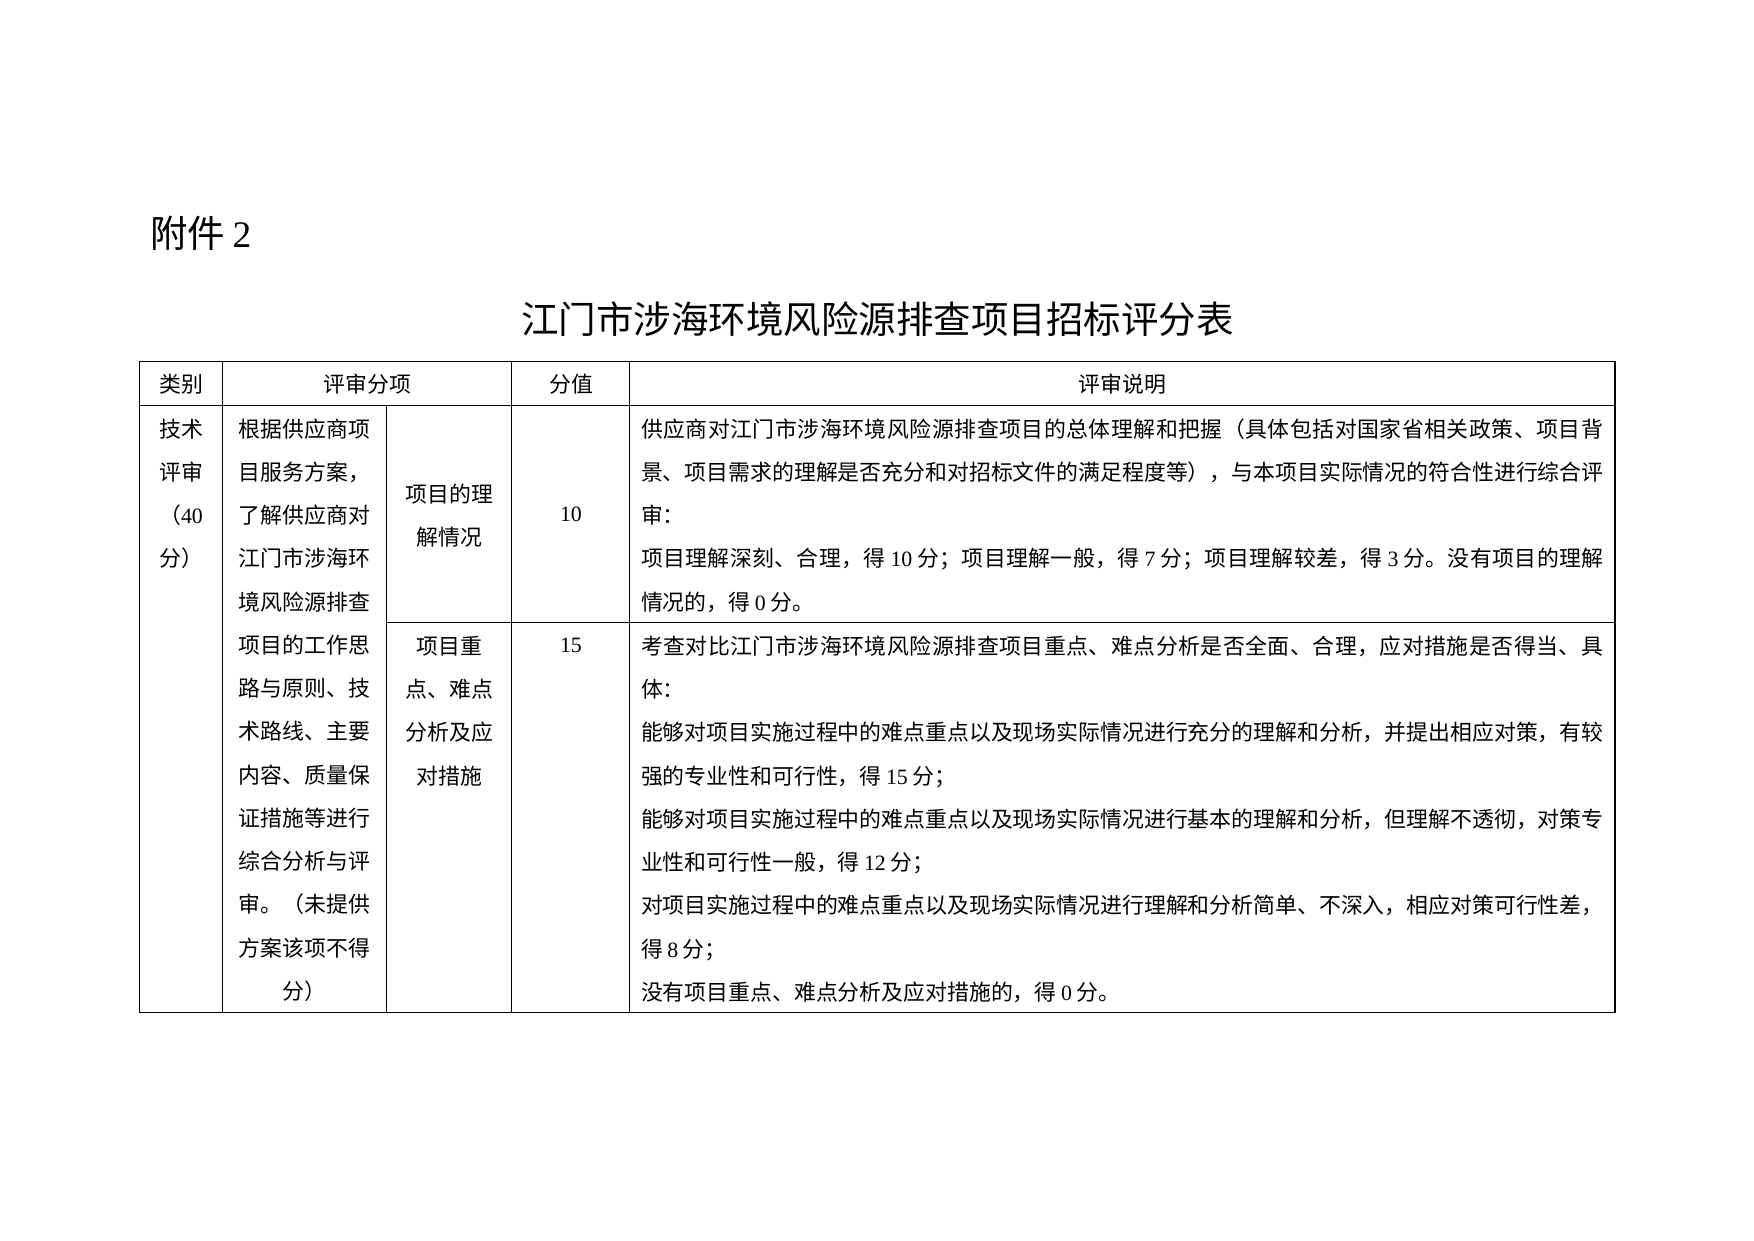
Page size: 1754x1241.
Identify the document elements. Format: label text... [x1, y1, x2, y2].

table_header 评审分项 [223, 362, 511, 405]
table_cell 项目的理解情况 [387, 406, 511, 622]
text 附件2 [150, 188, 1604, 274]
table_cell 技术评审（40分） [140, 406, 222, 1012]
table_cell 供应商对江门市涉海环境风险源排查项目的总体理解和把握（具体包括对国家省相关政策、项目背景、项目需求的理解是否充分和对招标文件的满足程度等），与本项目实际情况的符合性进行综合评审： 项目理解深刻、合理，得10分；项目理解一般，得7分；项目理解较差，得3分。没有项目的理解情况的，得0分。 [630, 406, 1614, 622]
text 江门市涉海环境风险源排查项目招标评分表 [150, 274, 1604, 361]
table_header 类别 [140, 362, 222, 405]
table_cell 15 [512, 623, 629, 1012]
table_header 分值 [512, 362, 629, 405]
table_header 评审说明 [630, 362, 1614, 405]
table_cell 考查对比江门市涉海环境风险源排查项目重点、难点分析是否全面、合理，应对措施是否得当、具体： 能够对项目实施过程中的难点重点以及现场实际情况进行充分的理解和分析，并提出相应对策，有较强的专业性和可行性，得15分； 能够对项目实施过程中的难点重点以及现场实际情况进行基本的理解和分析，但理解不透彻，对策专业性和可行性一般，得12分； 对项目实施过程中的难点重点以及现场实际情况进行理解和分析简单、不深入，相应对策可行性差，得8分； 没有项目重点、难点分析及应对措施的，得0分。 [630, 623, 1614, 1012]
table_cell 10 [512, 406, 629, 622]
table_cell 根据供应商项目服务方案，了解供应商对江门市涉海环境风险源排查项目的工作思路与原则、技术路线、主要内容、质量保证措施等进行综合分析与评审。（未提供方案该项不得分） [223, 406, 386, 1012]
table_cell 项目重点、难点分析及应对措施 [387, 623, 511, 1012]
